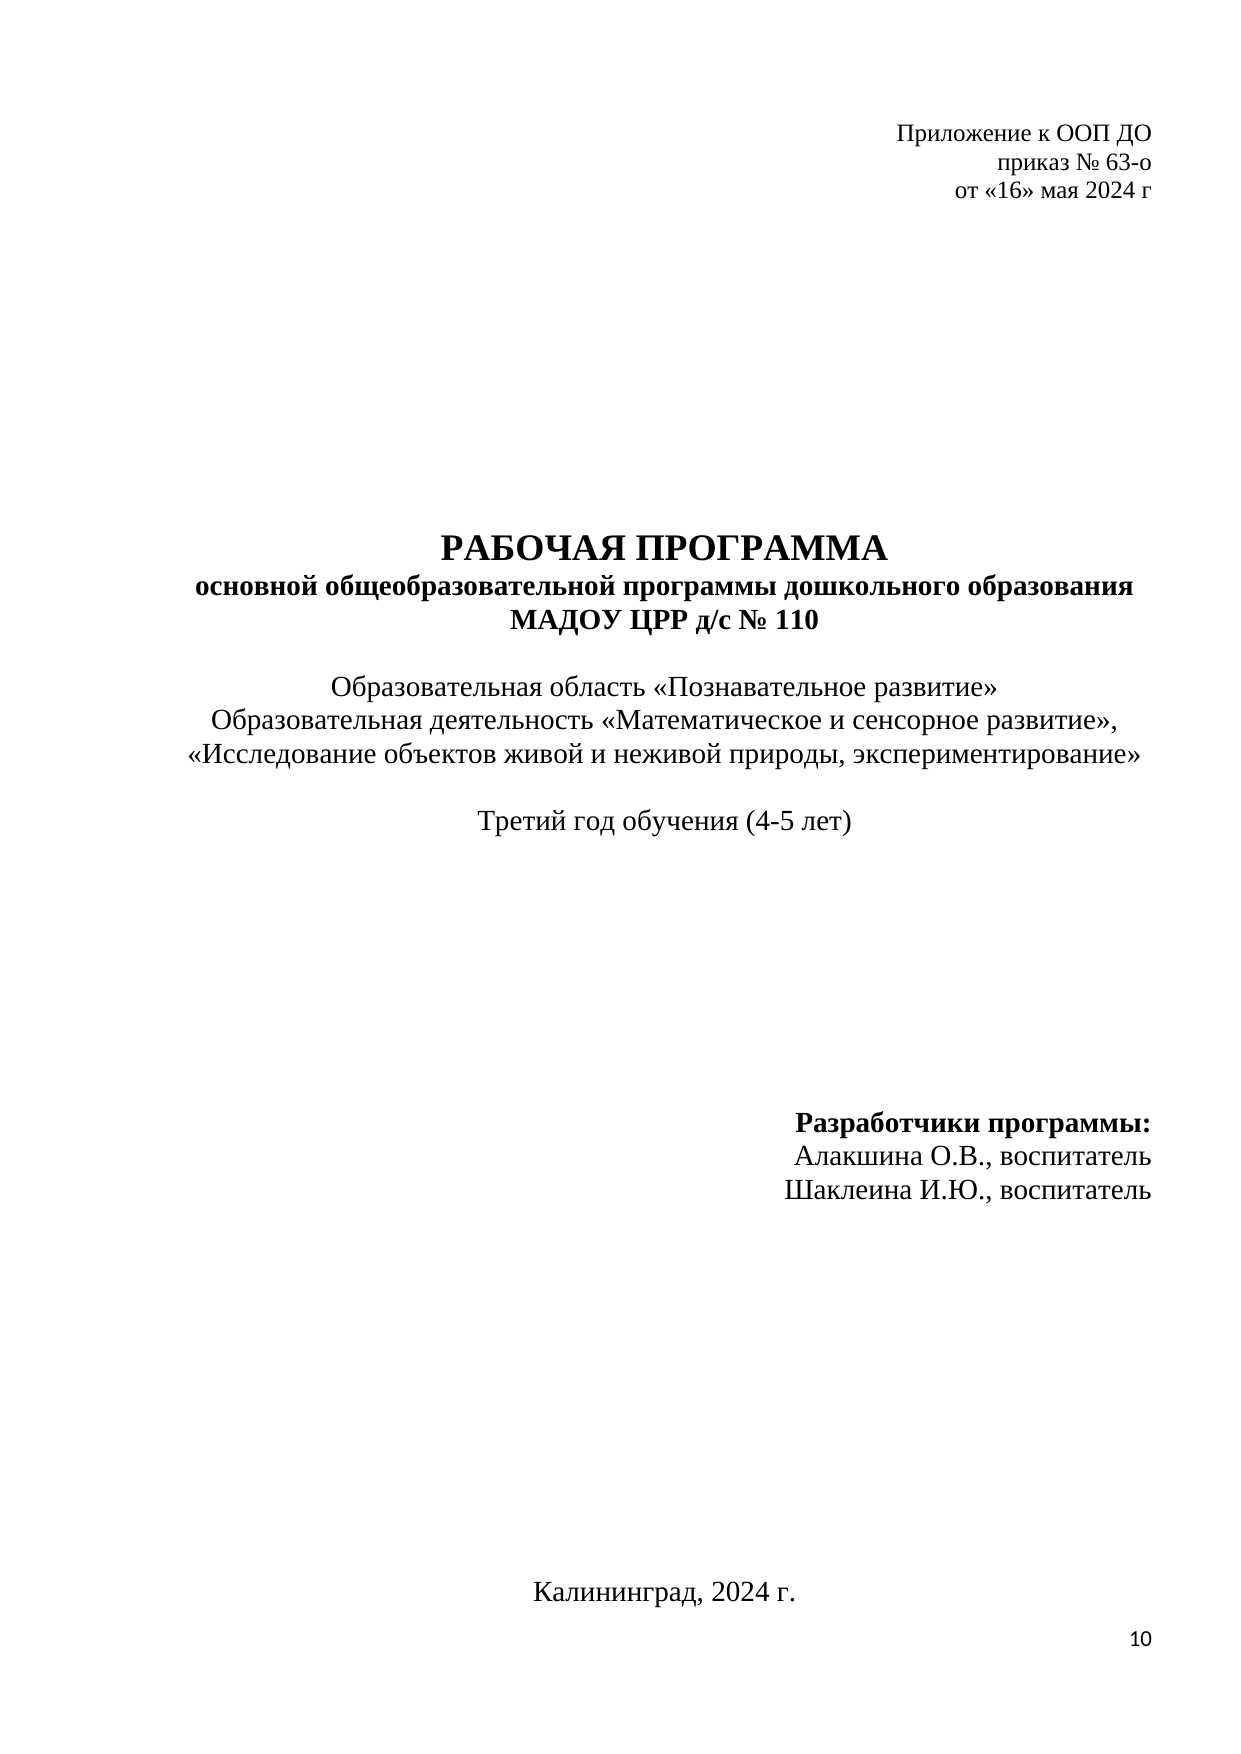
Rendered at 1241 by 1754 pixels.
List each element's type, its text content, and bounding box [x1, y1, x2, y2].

text Шаклеина И.Ю., воспитатель [177, 1172, 1152, 1206]
text основной общеобразовательной программы дошкольного образования МАДОУ ЦРР д/с № 110 [177, 568, 1152, 635]
text Образовательная область «Познавательное развитие» [177, 669, 1152, 702]
text Приложение к ООП ДО [177, 118, 1152, 147]
text приказ № 63-о [177, 147, 1152, 176]
text Калининград, 2024 г. [177, 1574, 1152, 1608]
text Третий год обучения (4-5 лет) [177, 803, 1152, 837]
text Алакшина О.В., воспитатель [177, 1138, 1152, 1172]
text от «16» мая 2024 г [177, 176, 1152, 204]
text РАБОЧАЯ ПРОГРАММА [177, 525, 1152, 568]
text Образовательная деятельность «Математическое и сенсорное развитие», «Исследование объектов живой и неживой природы, экспериментирование» [177, 702, 1152, 769]
text Разработчики программы: [177, 1105, 1152, 1138]
